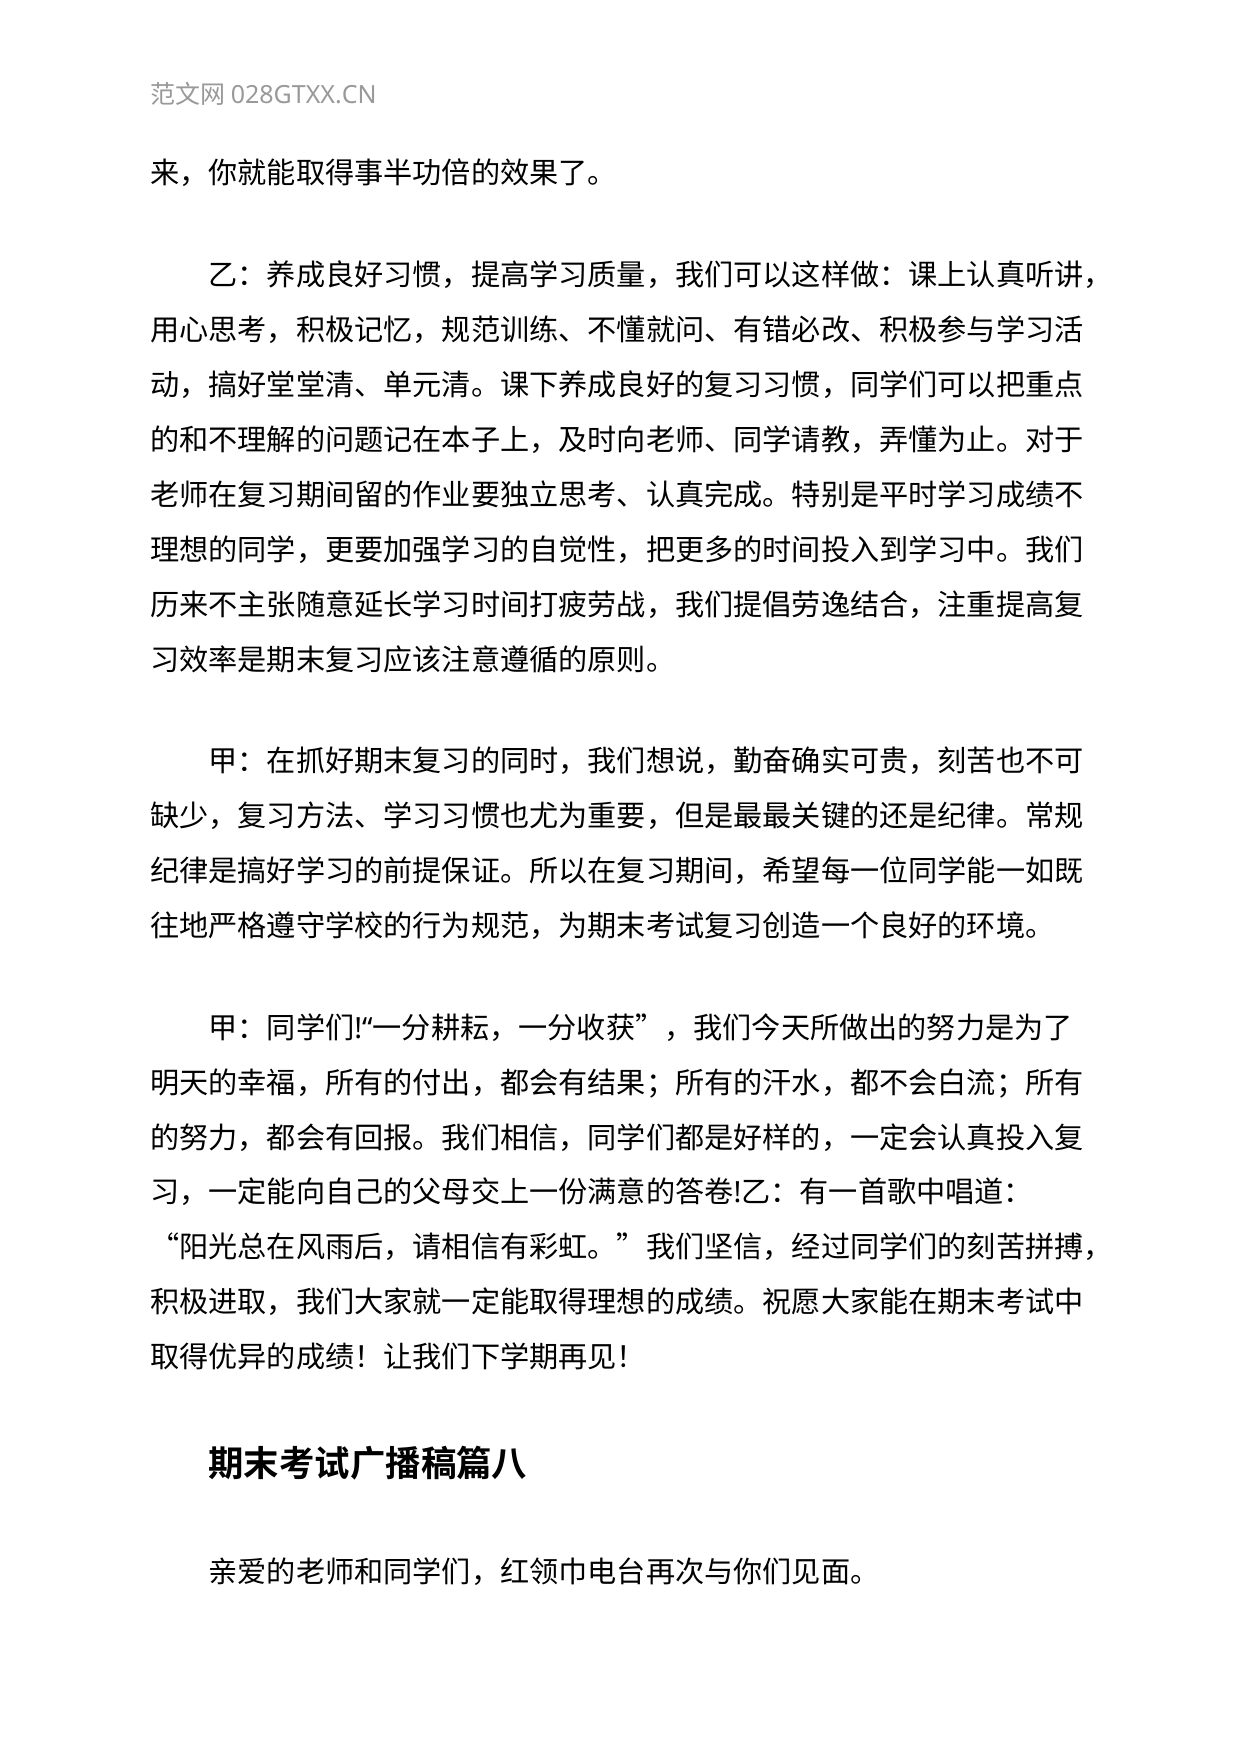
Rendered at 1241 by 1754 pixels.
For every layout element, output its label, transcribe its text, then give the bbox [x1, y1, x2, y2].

text 乙：养成良好习惯，提高学习质量，我们可以这样做：课上认真听讲，用心思考，积极记忆，规范训练、不懂就问、有错必改、积极参与学习活动，搞好堂堂清、单元清。课下养成良好的复习习惯，同学们可以把重点的和不理解的问题记在本子上，及时向老师、同学请教，弄懂为止。对于老师在复习期间留的作业要独立思考、认真完成。特别是平时学习成绩不理想的同学，更要加强学习的自觉性，把更多的时间投入到学习中。我们历来不主张随意延长学习时间打疲劳战，我们提倡劳逸结合，注重提高复习效率是期末复习应该注意遵循的原则。 [150, 252, 1090, 678]
text 亲爱的老师和同学们，红领巾电台再次与你们见面。 [150, 1549, 1090, 1591]
text 甲：同学们!“一分耕耘，一分收获”，我们今天所做出的努力是为了明天的幸福，所有的付出，都会有结果；所有的汗水，都不会白流；所有的努力，都会有回报。我们相信，同学们都是好样的，一定会认真投入复习，一定能向自己的父母交上一份满意的答卷!乙：有一首歌中唱道：“阳光总在风雨后，请相信有彩虹。”我们坚信，经过同学们的刻苦拼搏，积极进取，我们大家就一定能取得理想的成绩。祝愿大家能在期末考试中取得优异的成绩！让我们下学期再见！ [150, 1004, 1090, 1376]
text 甲：在抓好期末复习的同时，我们想说，勤奋确实可贵，刻苦也不可缺少，复习方法、学习习惯也尤为重要，但是最最关键的还是纪律。常规纪律是搞好学习的前提保证。所以在复习期间，希望每一位同学能一如既往地严格遵守学校的行为规范，为期末考试复习创造一个良好的环境。 [150, 738, 1090, 945]
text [150, 150, 1090, 192]
text 期末考试广播稿篇八 [150, 1436, 1090, 1487]
